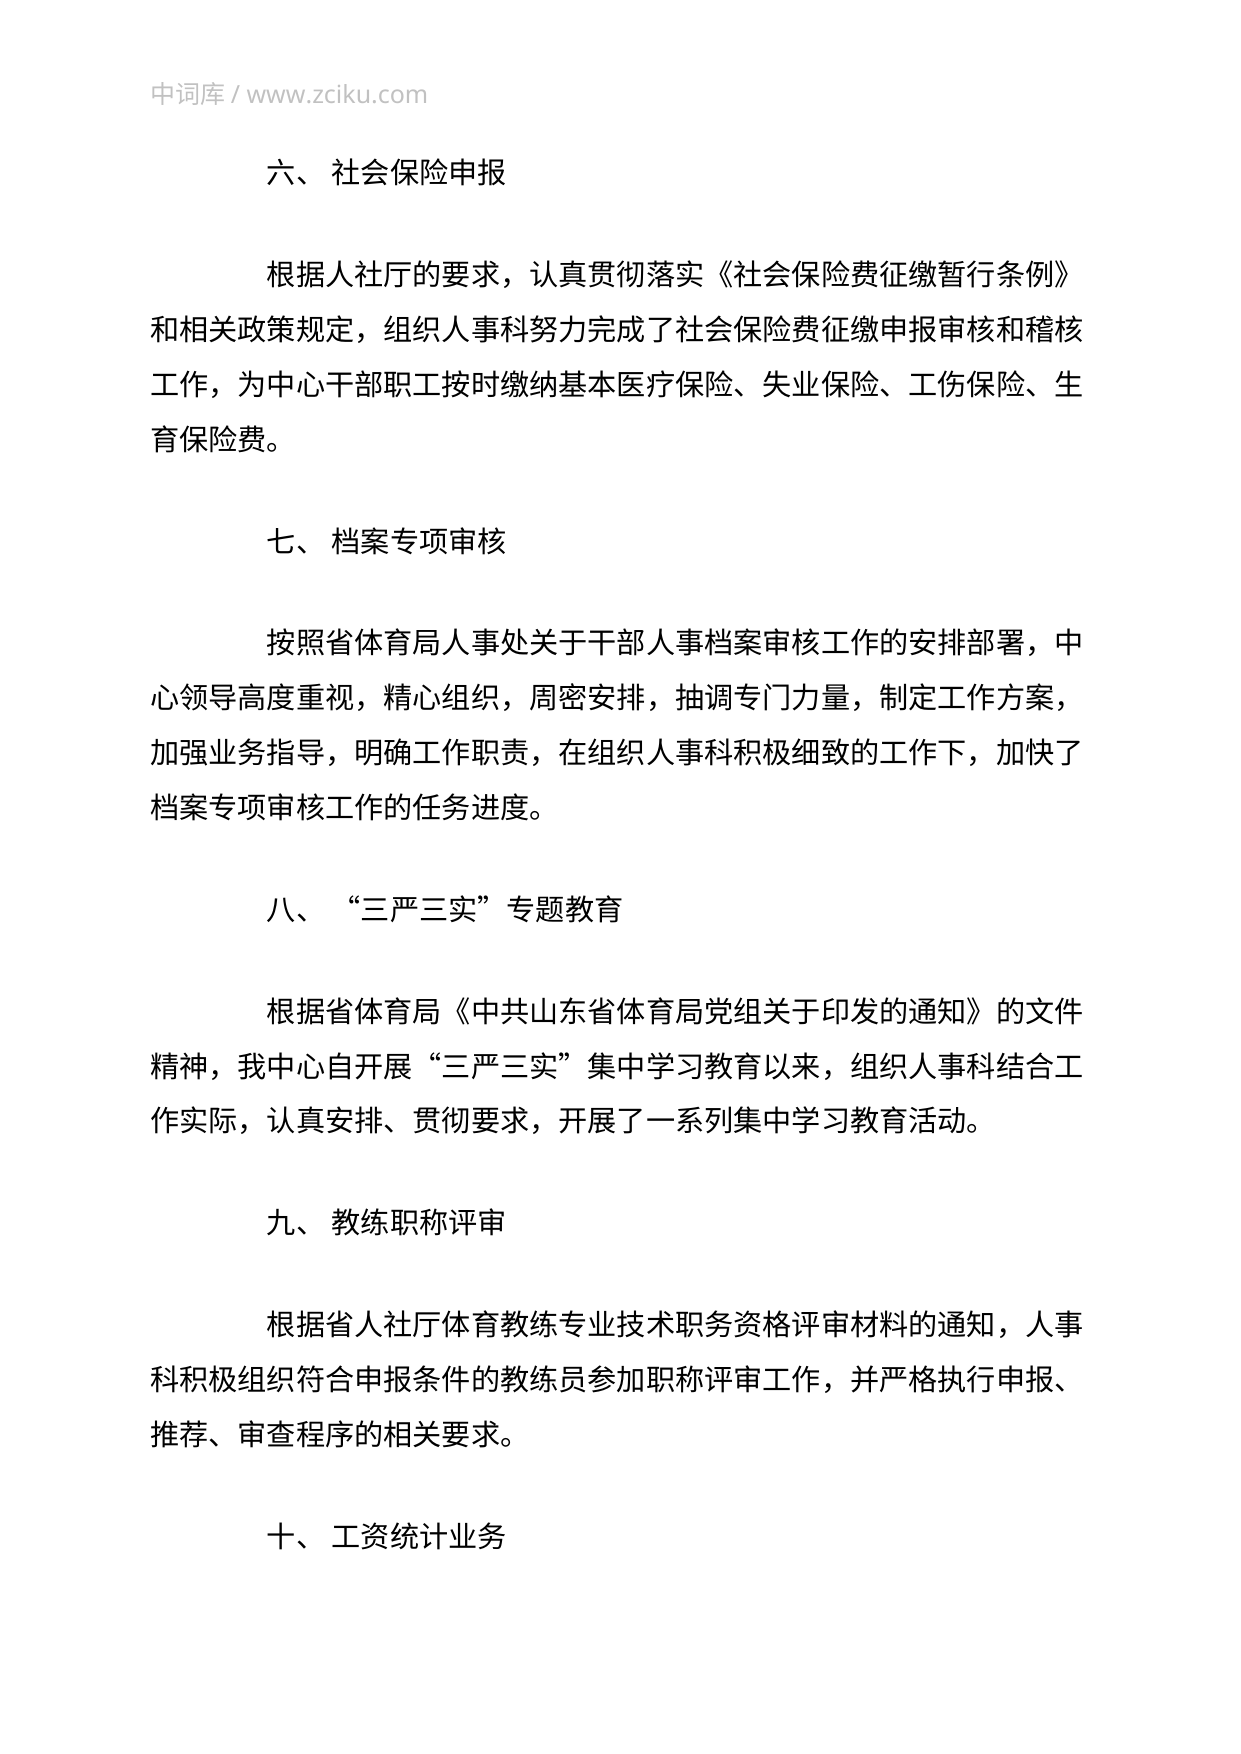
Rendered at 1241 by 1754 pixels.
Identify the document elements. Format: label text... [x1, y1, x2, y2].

text 九、 教练职称评审 [150, 1200, 1090, 1242]
text 八、 “三严三实”专题教育 [150, 886, 1090, 929]
text 七、 档案专项审核 [150, 518, 1090, 561]
text 根据省人社厅体育教练专业技术职务资格评审材料的通知，人事科积极组织符合申报条件的教练员参加职称评审工作，并严格执行申报、推荐、审查程序的相关要求。 [150, 1302, 1090, 1454]
text 六、 社会保险申报 [150, 150, 1090, 192]
text 按照省体育局人事处关于干部人事档案审核工作的安排部署，中心领导高度重视，精心组织，周密安排，抽调专门力量，制定工作方案，加强业务指导，明确工作职责，在组织人事科积极细致的工作下，加快了档案专项审核工作的任务进度。 [150, 620, 1090, 827]
text 根据省体育局《中共山东省体育局党组关于印发的通知》的文件精神，我中心自开展“三严三实”集中学习教育以来，组织人事科结合工作实际，认真安排、贯彻要求，开展了一系列集中学习教育活动。 [150, 988, 1090, 1140]
text 十、 工资统计业务 [150, 1513, 1090, 1555]
text 根据人社厅的要求，认真贯彻落实《社会保险费征缴暂行条例》和相关政策规定，组织人事科努力完成了社会保险费征缴申报审核和稽核工作，为中心干部职工按时缴纳基本医疗保险、失业保险、工伤保险、生育保险费。 [150, 252, 1090, 459]
